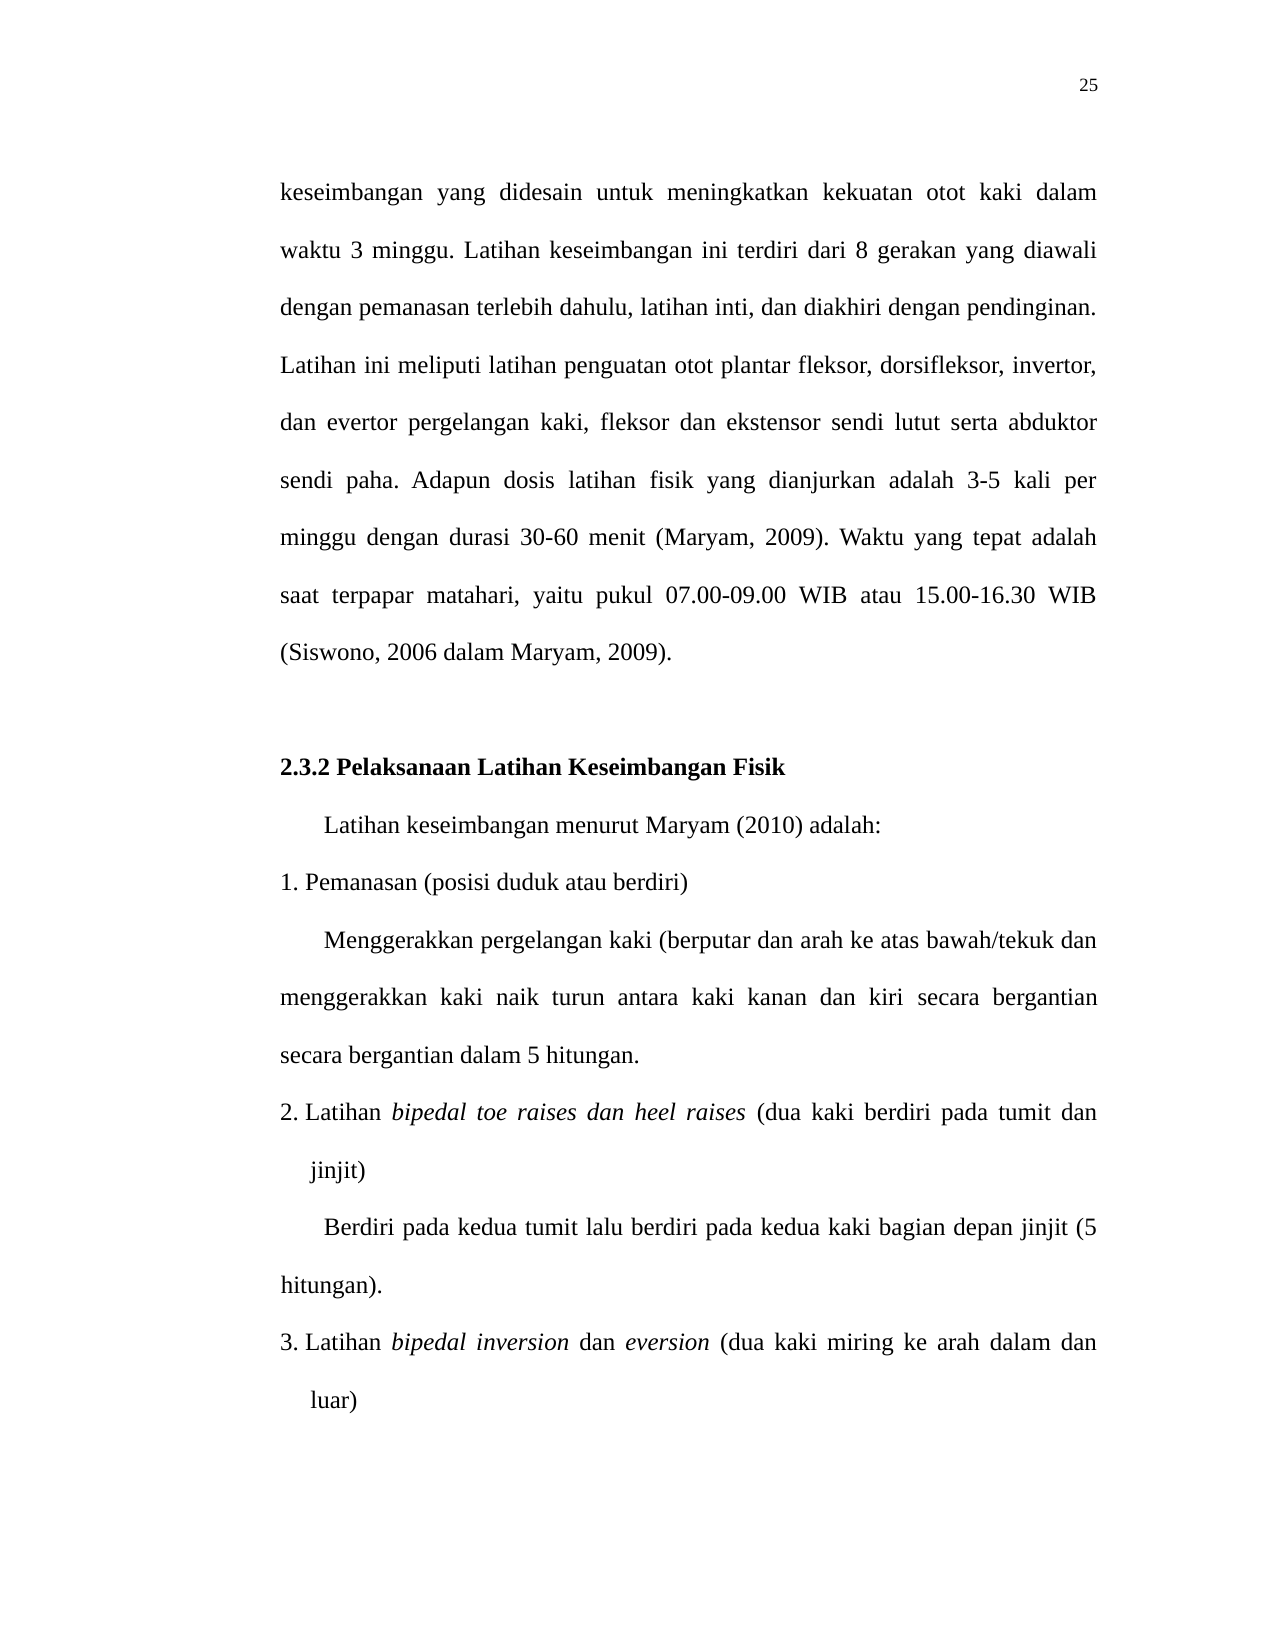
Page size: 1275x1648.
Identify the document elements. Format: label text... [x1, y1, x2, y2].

list Pemanasan (posisi duduk atau berdiri) [236, 867, 1098, 896]
text 2.3.2 Pelaksanaan Latihan Keseimbangan Fisik [236, 752, 1098, 781]
text Menggerakkan pergelangan kaki (berputar dan arah ke atas bawah/tekuk dan menggerakkan kaki naik turun antara kaki kanan dan kiri secara bergantian secara bergantian dalam 5 hitungan. [280, 925, 1098, 1068]
list Latihan bipedal inversion dan eversion (dua kaki miring ke arah dalam dan luar) [280, 1327, 1098, 1413]
text Latihan keseimbangan menurut Maryam (2010) adalah: [280, 810, 1098, 838]
list Latihan bipedal toe raises dan heel raises (dua kaki berdiri pada tumit dan jinjit) [280, 1097, 1098, 1183]
text Berdiri pada kedua tumit lalu berdiri pada kedua kaki bagian depan jinjit (5 hitungan). [281, 1212, 1098, 1298]
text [280, 177, 1098, 666]
